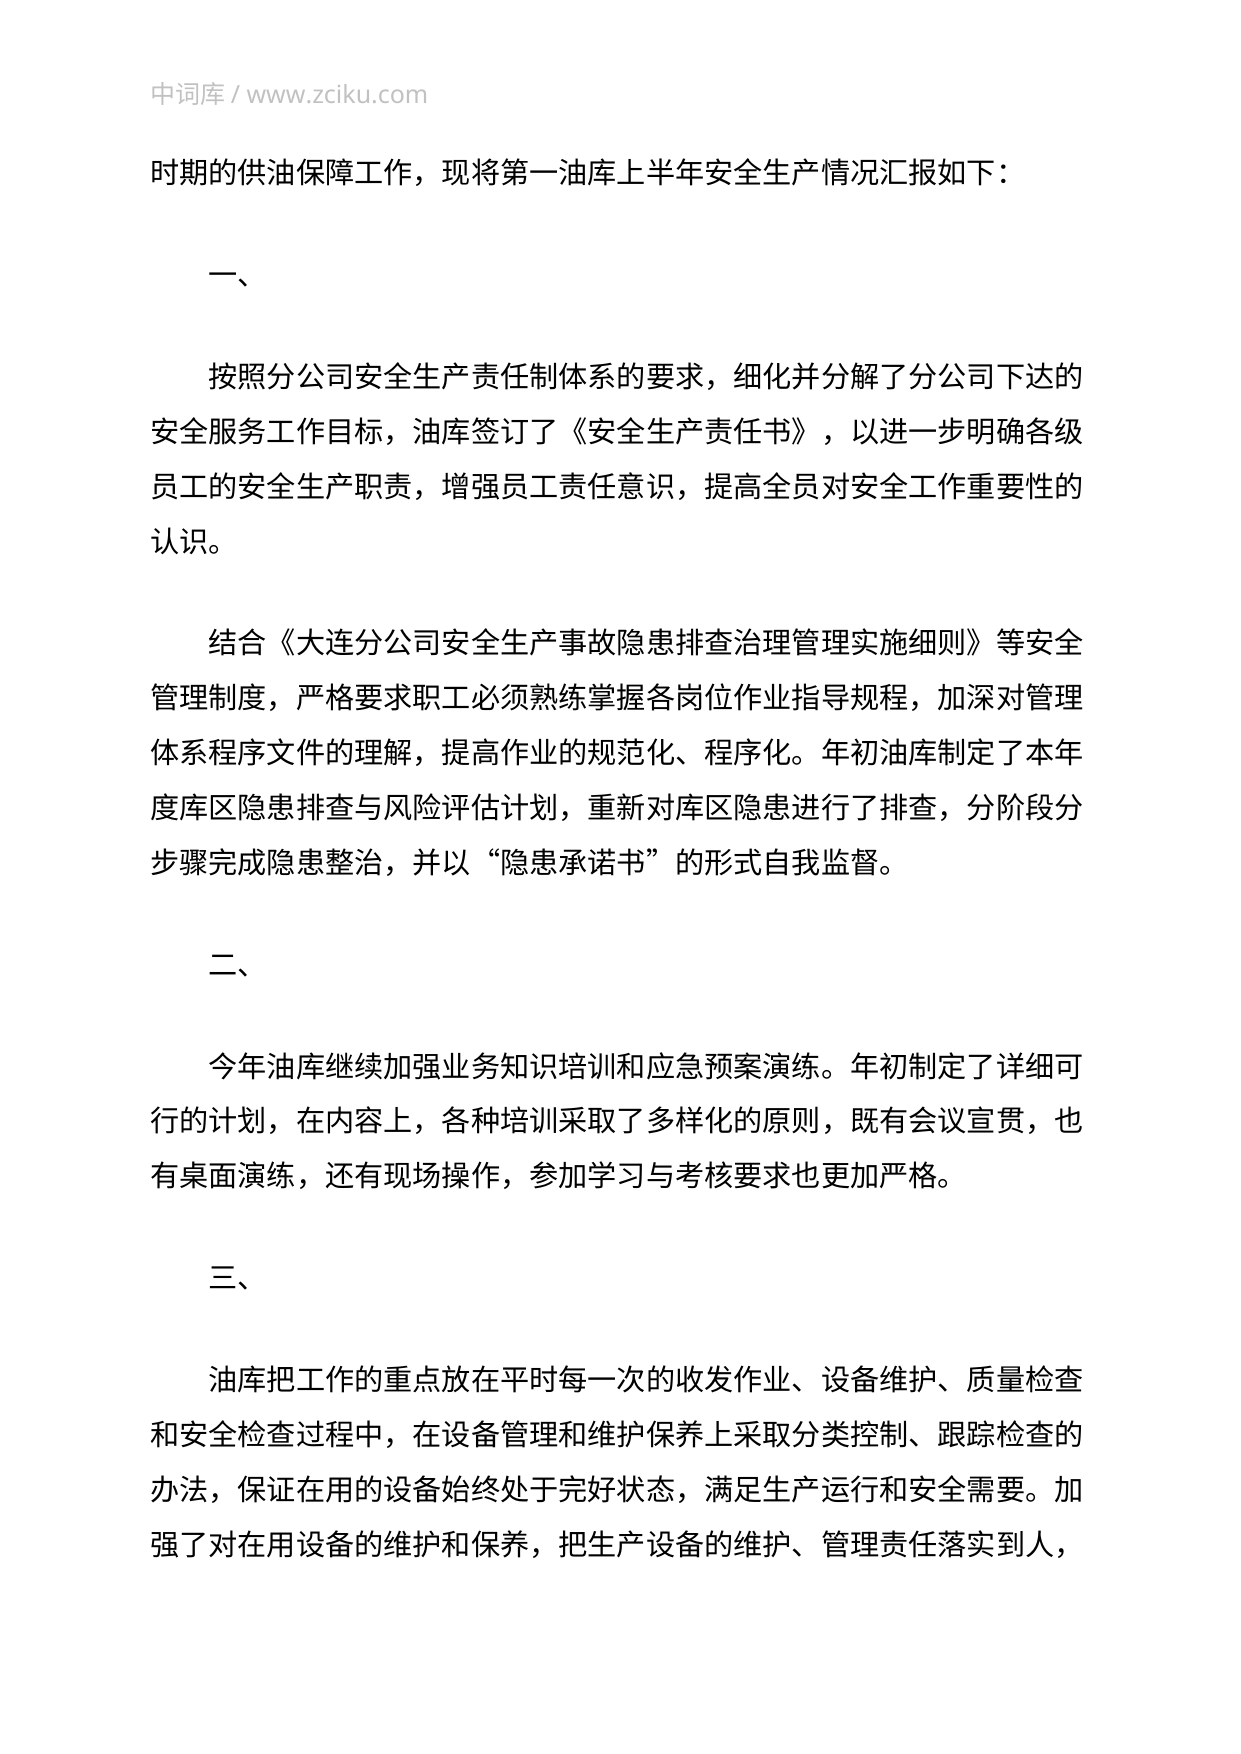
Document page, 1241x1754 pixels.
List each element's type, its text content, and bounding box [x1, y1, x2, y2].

text 结合《大连分公司安全生产事故隐患排查治理管理实施细则》等安全管理制度，严格要求职工必须熟练掌握各岗位作业指导规程，加深对管理体系程序文件的理解，提高作业的规范化、程序化。年初油库制定了本年度库区隐患排查与风险评估计划，重新对库区隐患进行了排查，分阶段分步骤完成隐患整治，并以“隐患承诺书”的形式自我监督。 [150, 620, 1090, 882]
text 三、 [150, 1255, 1090, 1297]
text 一、 [150, 252, 1090, 294]
text 二、 [150, 941, 1090, 984]
text 今年油库继续加强业务知识培训和应急预案演练。年初制定了详细可行的计划，在内容上，各种培训采取了多样化的原则，既有会议宣贯，也有桌面演练，还有现场操作，参加学习与考核要求也更加严格。 [150, 1043, 1090, 1195]
text 按照分公司安全生产责任制体系的要求，细化并分解了分公司下达的安全服务工作目标，油库签订了《安全生产责任书》，以进一步明确各级员工的安全生产职责，增强员工责任意识，提高全员对安全工作重要性的认识。 [150, 353, 1090, 561]
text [150, 150, 1090, 192]
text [150, 1356, 1090, 1563]
